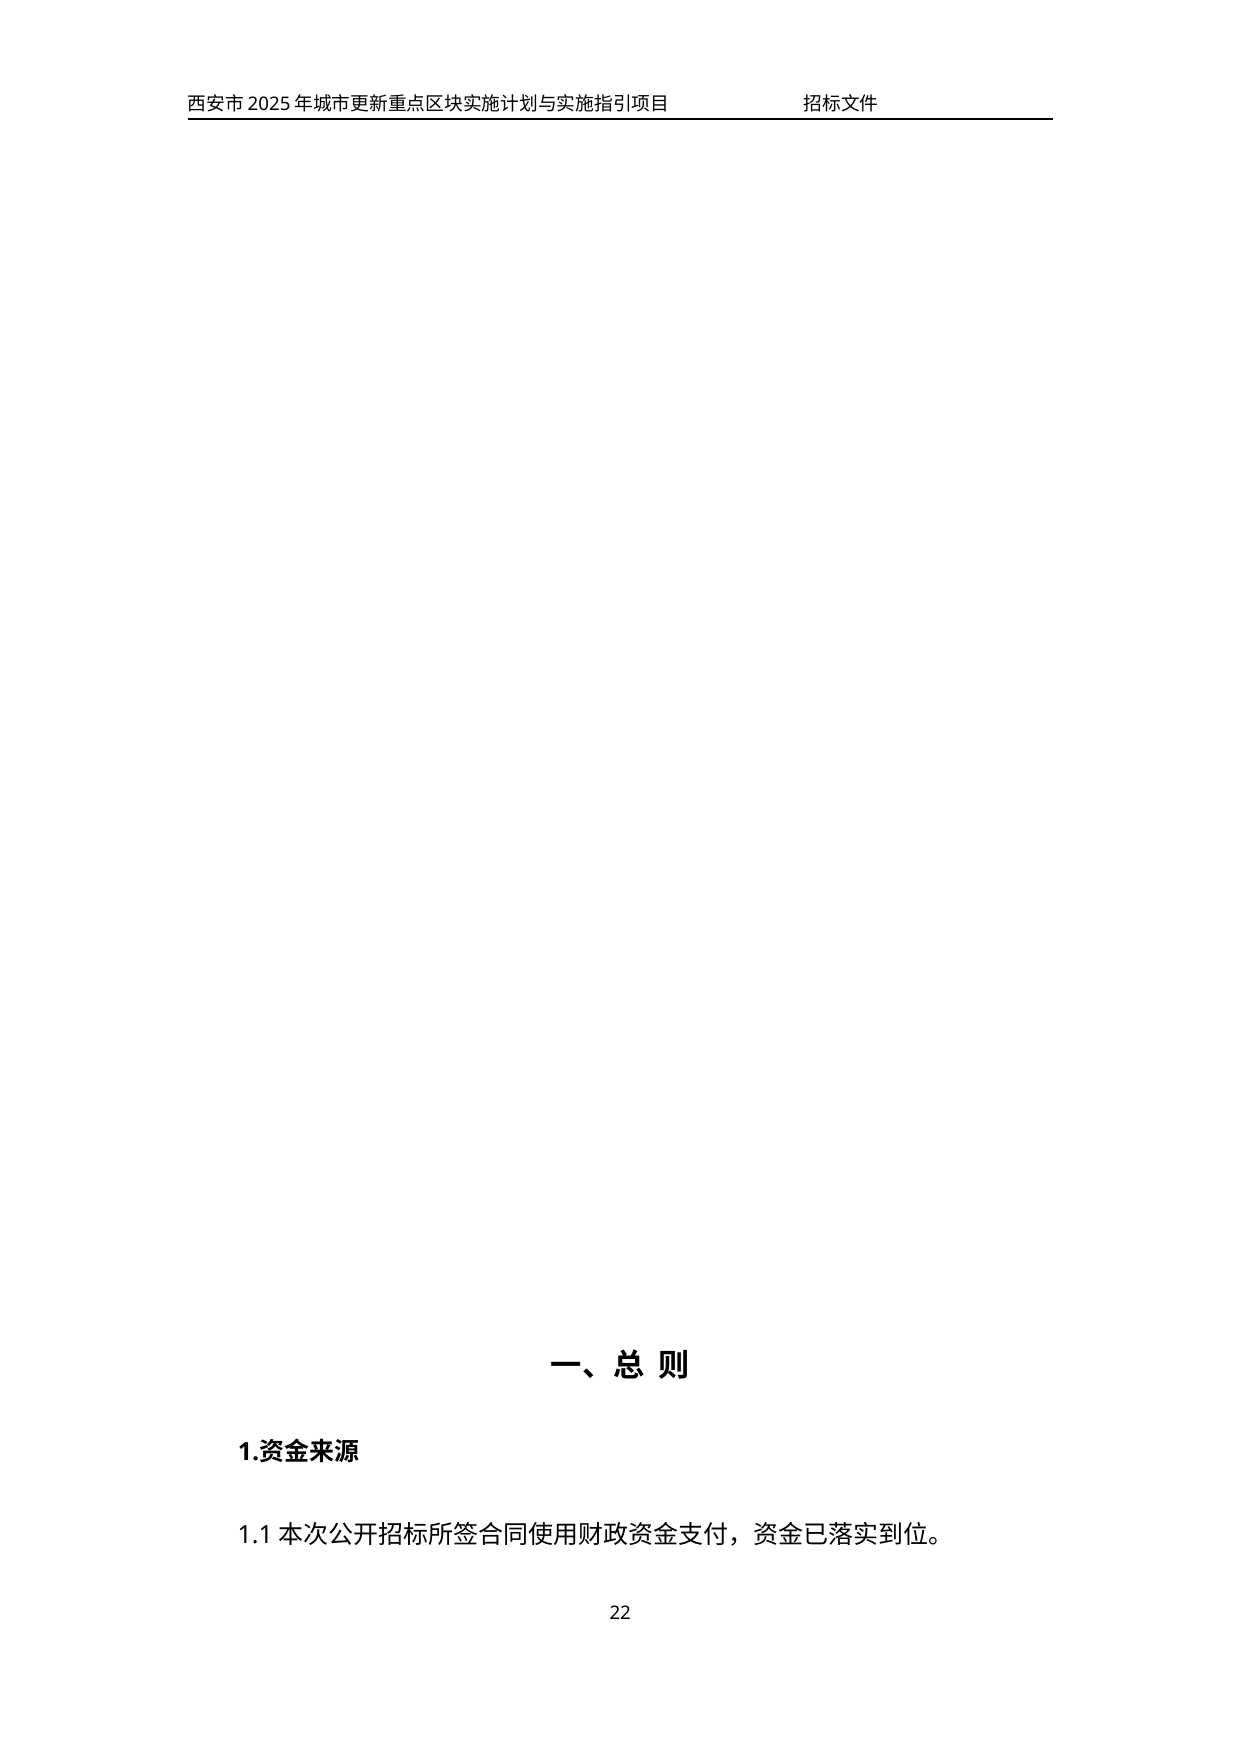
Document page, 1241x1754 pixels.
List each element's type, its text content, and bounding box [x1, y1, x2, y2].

text 1.资金来源 [187, 1417, 1053, 1482]
text 1.1本次公开招标所签合同使用财政资金支付，资金已落实到位。 [187, 1501, 1053, 1566]
subtitle 一、总 则 [187, 1330, 1053, 1395]
